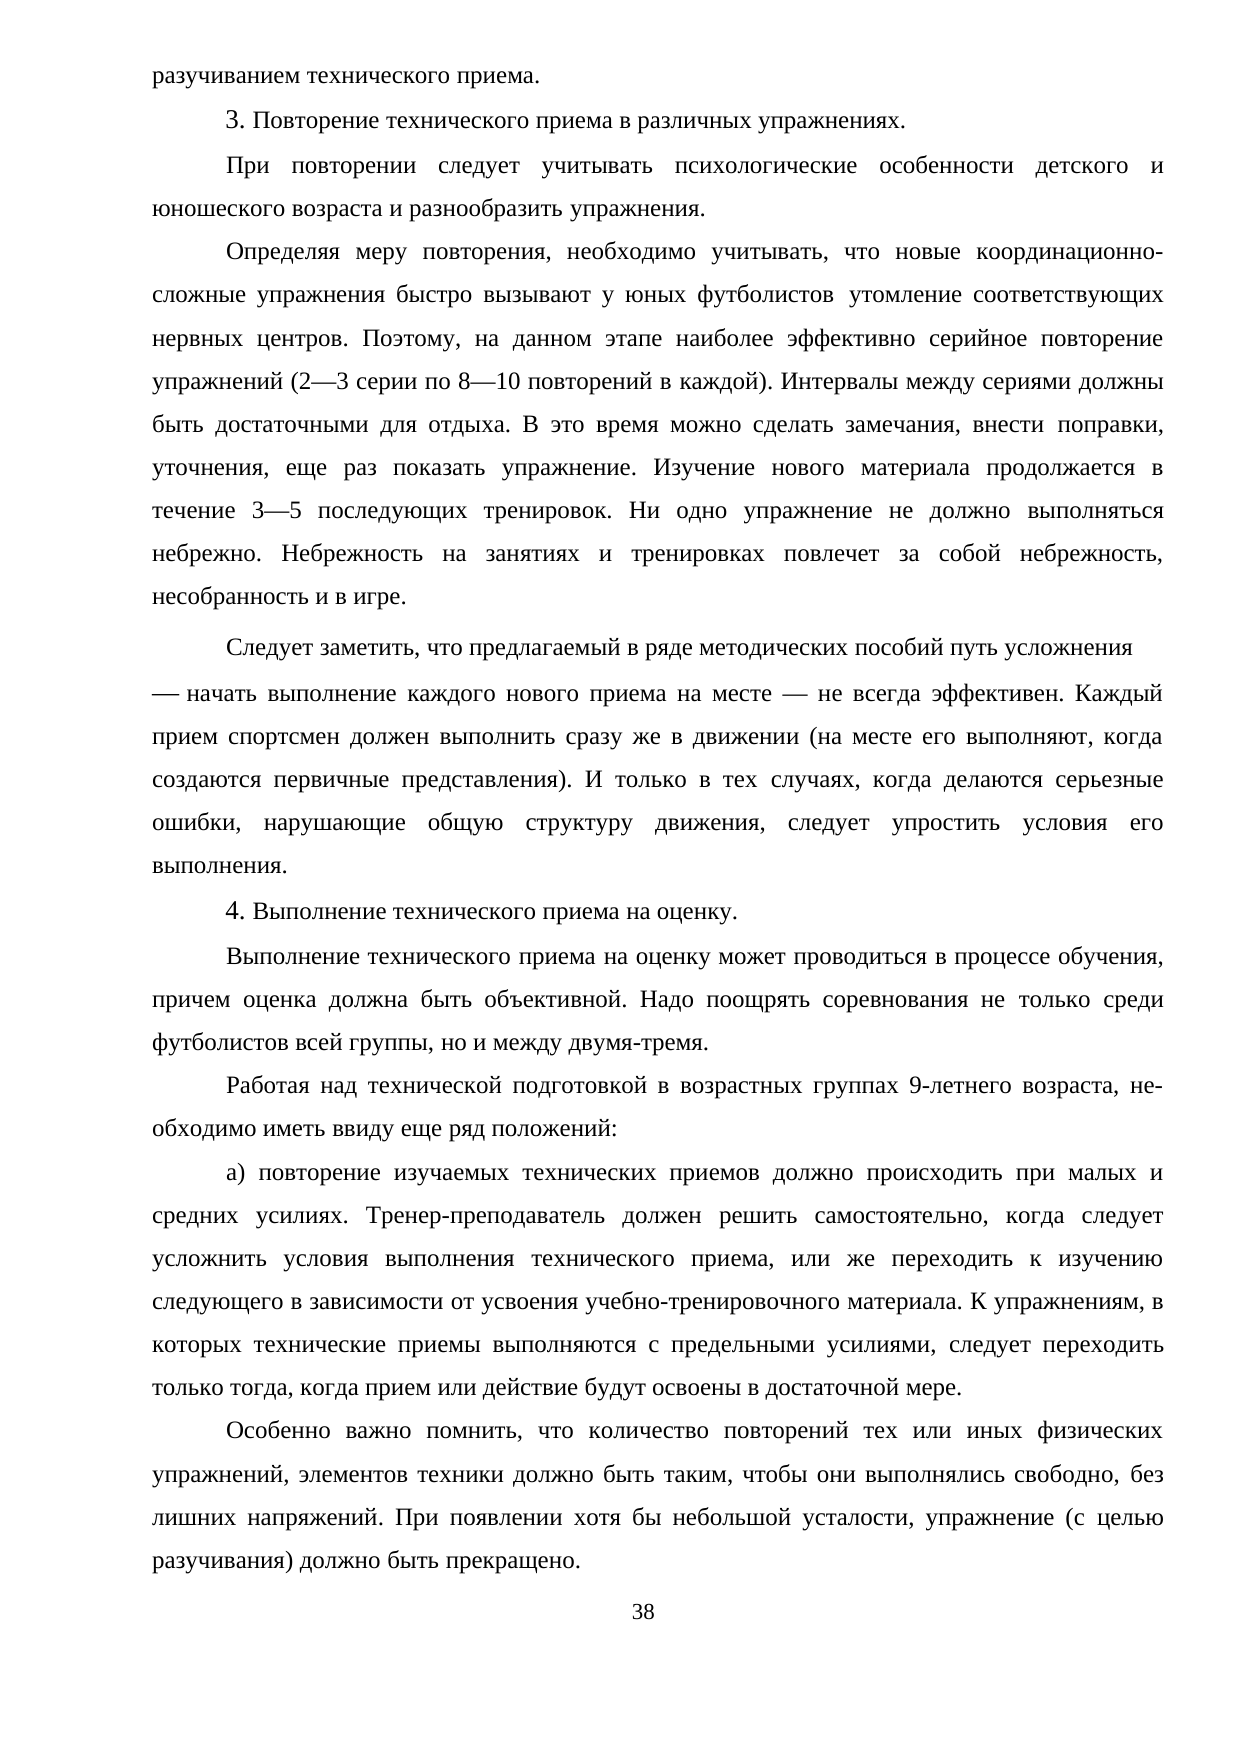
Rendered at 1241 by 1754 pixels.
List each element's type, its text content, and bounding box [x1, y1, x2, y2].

text Выполнение технического приема на оценку может проводиться в процессе обучения, причем оценка должна быть объективной. Надо поощрять соревнования не только среди футболистов всей группы, но и между двумя-тремя. [152, 941, 1164, 1056]
text а) повторение изучаемых технических приемов должно происходить при малых и средних усилиях. Тренер-преподаватель должен решить самостоятельно, когда следует усложнить условия выполнения технического приема, или же переходить к изучению следующего в зависимости от усвоения учебно-тренировочного материала. К упражнениям, в которых технические приемы выполняются с предельными усилиями, следует переходить только тогда, когда прием или действие будут освоены в достаточной мере. [152, 1157, 1164, 1401]
list Повторение технического приема в различных упражнениях. [225, 103, 1165, 135]
list начать выполнение каждого нового приема на месте — не всегда эффективен. Каждый прием спортсмен должен выполнить сразу же в движении (на месте его выполняют, когда создаются первичные представления). И только в тех случаях, когда делаются серьезные ошибки, нарушающие общую структуру движения, следует упростить условия его выполнения. [152, 676, 1164, 879]
text Определяя меру повторения, необходимо учитывать, что новые координационно- сложные упражнения быстро вызывают у юных футболистов утомление соответствующих нервных центров. Поэтому, на данном этапе наиболее эффективно серийное повторение упражнений (2—3 серии по 8—10 повторений в каждой). Интервалы между сериями должны быть достаточными для отдыха. В это время можно сделать замечания, внести поправки, уточнения, еще раз показать упражнение. Изучение нового материала продолжается в течение 3—5 последующих тренировок. Ни одно упражнение не должно выполняться небрежно. Небрежность на занятиях и тренировках повлечет за собой небрежность, несобранность и в игре. [152, 236, 1164, 610]
text Следует заметить, что предлагаемый в ряде методических пособий путь усложнения [226, 632, 1165, 661]
text При повторении следует учитывать психологические особенности детского и юношеского возраста и разнообразить упражнения. [152, 150, 1164, 222]
text Работая над технической подготовкой в возрастных группах 9-летнего возраста, не- обходимо иметь ввиду еще ряд положений: [152, 1070, 1164, 1142]
text Особенно важно помнить, что количество повторений тех или иных физических упражнений, элементов техники должно быть таким, чтобы они выполнялись свободно, без лишних напряжений. При появлении хотя бы небольшой усталости, упражнение (с целью разучивания) должно быть прекращено. [152, 1416, 1164, 1574]
list Выполнение технического приема на оценку. [225, 894, 1165, 926]
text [152, 60, 1164, 89]
